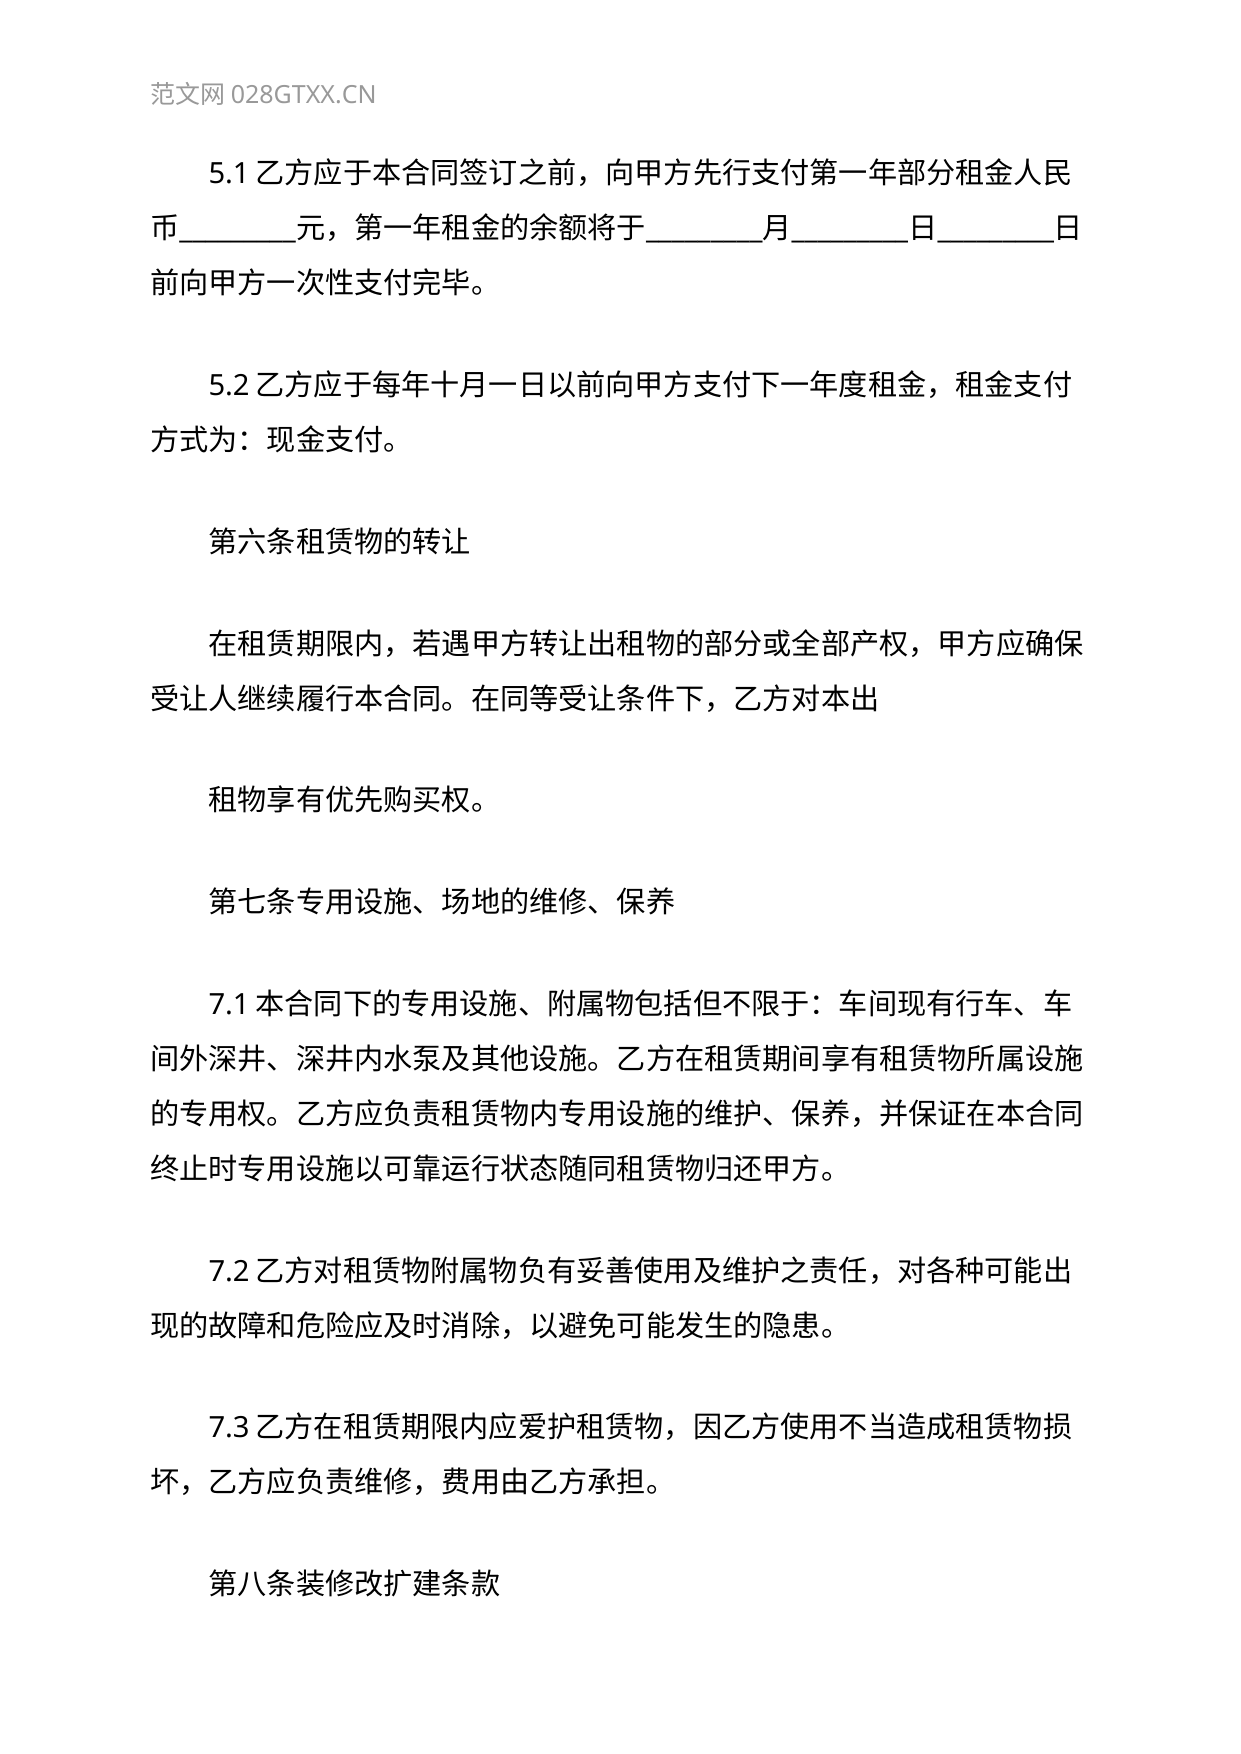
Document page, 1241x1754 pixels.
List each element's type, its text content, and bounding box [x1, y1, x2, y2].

text 7.2乙方对租赁物附属物负有妥善使用及维护之责任，对各种可能出现的故障和危险应及时消除，以避免可能发生的隐患。 [150, 1247, 1090, 1344]
text 第七条专用设施、场地的维修、保养 [150, 879, 1090, 921]
text 5.2乙方应于每年十月一日以前向甲方支付下一年度租金，租金支付方式为：现金支付。 [150, 362, 1090, 459]
text 5.1乙方应于本合同签订之前，向甲方先行支付第一年部分租金人民币_________元，第一年租金的余额将于_________月_________日_________日前向甲方一次性支付完毕。 [150, 150, 1090, 302]
text 在租赁期限内，若遇甲方转让出租物的部分或全部产权，甲方应确保受让人继续履行本合同。在同等受让条件下，乙方对本出 [150, 620, 1090, 717]
text 第八条装修改扩建条款 [150, 1561, 1090, 1603]
text 第六条租赁物的转让 [150, 518, 1090, 561]
text 租物享有优先购买权。 [150, 777, 1090, 819]
text 7.1本合同下的专用设施、附属物包括但不限于：车间现有行车、车间外深井、深井内水泵及其他设施。乙方在租赁期间享有租赁物所属设施的专用权。乙方应负责租赁物内专用设施的维护、保养，并保证在本合同终止时专用设施以可靠运行状态随同租赁物归还甲方。 [150, 981, 1090, 1188]
text 7.3乙方在租赁期限内应爱护租赁物，因乙方使用不当造成租赁物损坏，乙方应负责维修，费用由乙方承担。 [150, 1404, 1090, 1501]
